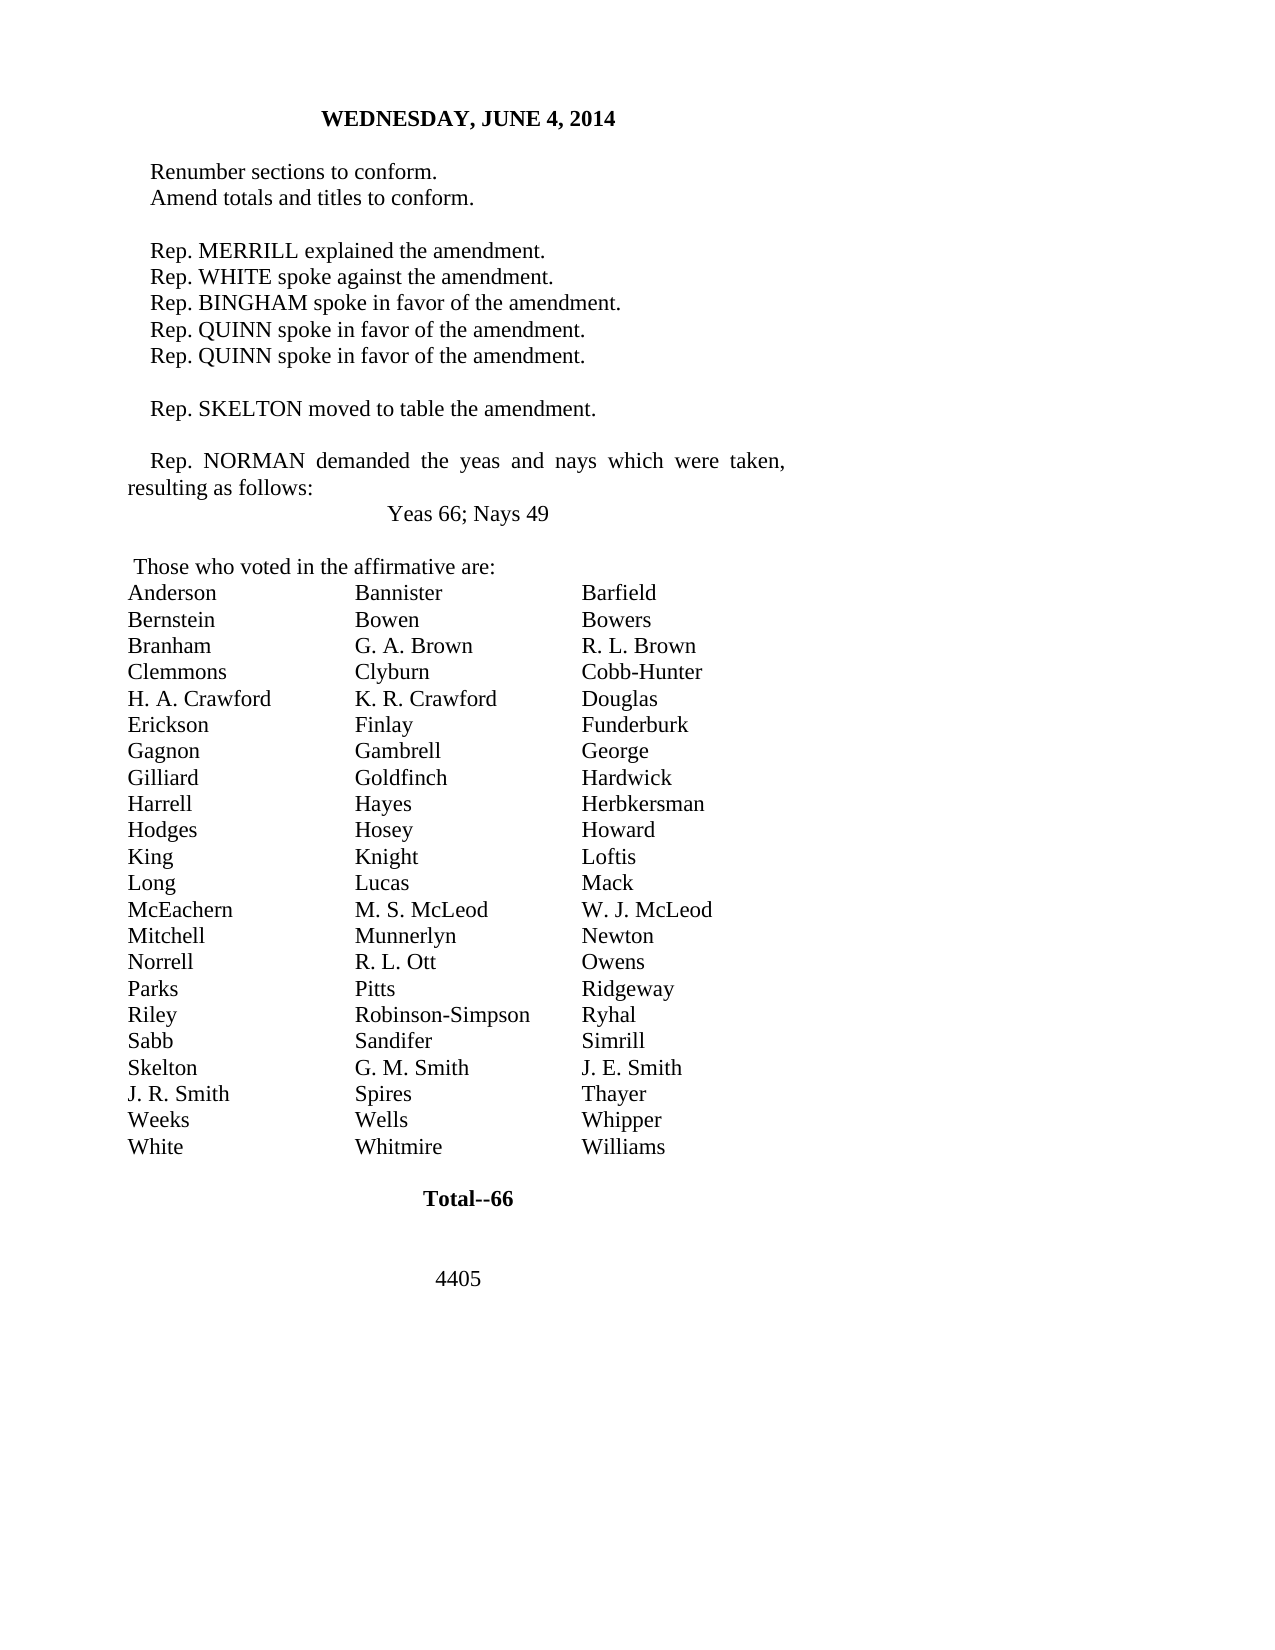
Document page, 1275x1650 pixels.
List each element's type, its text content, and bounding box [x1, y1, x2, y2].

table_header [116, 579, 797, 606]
text Amend totals and titles to conform. [127, 184, 786, 210]
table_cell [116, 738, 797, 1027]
text Rep. WHITE spoke against the amendment. [127, 263, 786, 289]
text Rep. MERRILL explained the amendment. [127, 237, 786, 263]
text Those who voted in the affirmative are: [127, 553, 786, 579]
text Rep. QUINN spoke in favor of the amendment. [127, 342, 786, 368]
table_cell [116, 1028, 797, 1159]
text Yeas 66; Nays 49 [127, 500, 786, 527]
text Rep. NORMAN demanded the yeas and nays which were taken, resulting as follows: [127, 448, 786, 500]
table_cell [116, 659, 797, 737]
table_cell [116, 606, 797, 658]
text Rep. BINGHAM spoke in favor of the amendment. [127, 289, 786, 316]
text Total--66 [127, 1186, 786, 1212]
text Rep. QUINN spoke in favor of the amendment. [127, 316, 786, 342]
text Renumber sections to conform. [127, 158, 786, 184]
text Rep. SKELTON moved to table the amendment. [127, 395, 786, 421]
